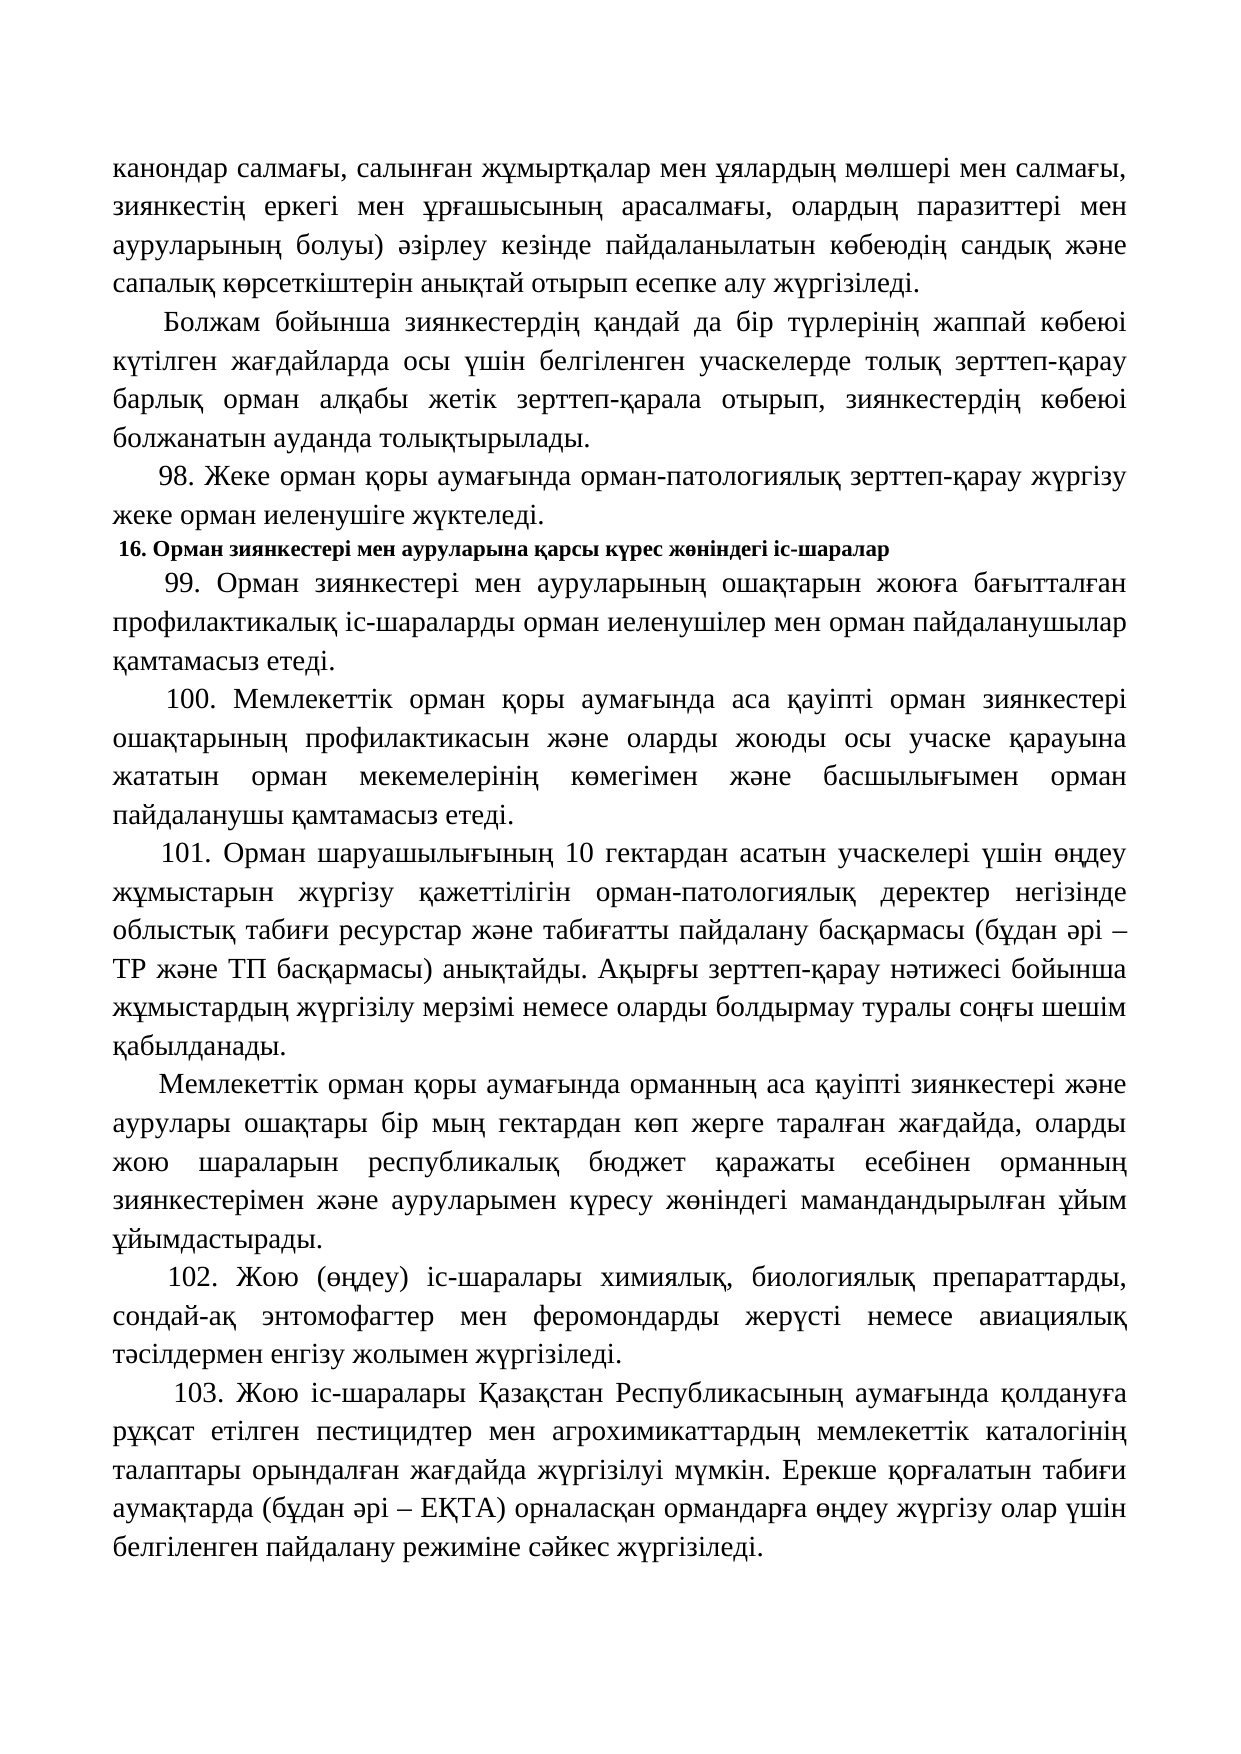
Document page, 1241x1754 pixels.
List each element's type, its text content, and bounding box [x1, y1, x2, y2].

text 98. Жеке орман қоры аумағында орман-патологиялық зерттеп-қарау жүргізу жеке орман иеленушіге жүктеледі. [112, 458, 1128, 530]
text 102. Жою (өңдеу) іс-шаралары химиялық, биологиялық препараттарды, сондай-ақ энтомофагтер мен феромондарды жерүсті немесе авиациялық тәсілдермен енгізу жолымен жүргізіледі. [112, 1259, 1128, 1370]
text Мемлекеттік орман қоры аумағында орманның аса қауіпті зиянкестері және аурулары ошақтары бір мың гектардан көп жерге таралған жағдайда, оларды жою шараларын республикалық бюджет қаражаты есебінен орманның зиянкестерімен және ауруларымен күресу жөніндегі мамандандырылған ұйым ұйымдастырады. [112, 1067, 1128, 1254]
text 103. Жою іс-шаралары Қазақстан Республикасының аумағында қолдануға рұқсат етілген пестицидтер мен агрохимикаттардың мемлекеттік каталогінің талаптары орындалған жағдайда жүргізілуі мүмкін. Ерекше қорғалатын табиғи аумақтарда (бұдан әрі – ЕҚТА) орналасқан ормандарға өңдеу жүргізу олар үшін белгіленген пайдалану режиміне сәйкес жүргізіледі. [112, 1375, 1128, 1563]
text 101. Орман шаруашылығының 10 гектардан асатын учаскелері үшін өңдеу жұмыстарын жүргізу қажеттілігін орман-патологиялық деректер негізінде облыстық табиғи ресурстар және табиғатты пайдалану басқармасы (бұдан әрі – ТР және ТП басқармасы) анықтайды. Ақырғы зерттеп-қарау нәтижесі бойынша жұмыстардың жүргізілу мерзімі немесе оларды болдырмау туралы соңғы шешім қабылданады. [112, 835, 1128, 1062]
text Болжам бойынша зиянкестердің қандай да бір түрлерінің жаппай көбеюі күтілген жағдайларда осы үшін белгіленген учаскелерде толық зерттеп-қарау барлық орман алқабы жетік зерттеп-қарала отырып, зиянкестердің көбеюі болжанатын ауданда толықтырылады. [112, 304, 1128, 453]
text 99. Орман зиянкестері мен ауруларының ошақтарын жоюға бағытталған профилактикалық іс-шараларды орман иеленушілер мен орман пайдаланушылар қамтамасыз етеді. [112, 566, 1128, 676]
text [112, 150, 1128, 299]
text 16. Орман зиянкестері мен ауруларына қарсы күрес жөніндегі іс-шаралар [112, 535, 1128, 562]
text 100. Мемлекеттік орман қоры аумағында аса қауіпті орман зиянкестері ошақтарының профилактикасын және оларды жоюды осы учаске қарауына жататын орман мекемелерінің көмегімен және басшылығымен орман пайдаланушы қамтамасыз етеді. [112, 681, 1128, 830]
